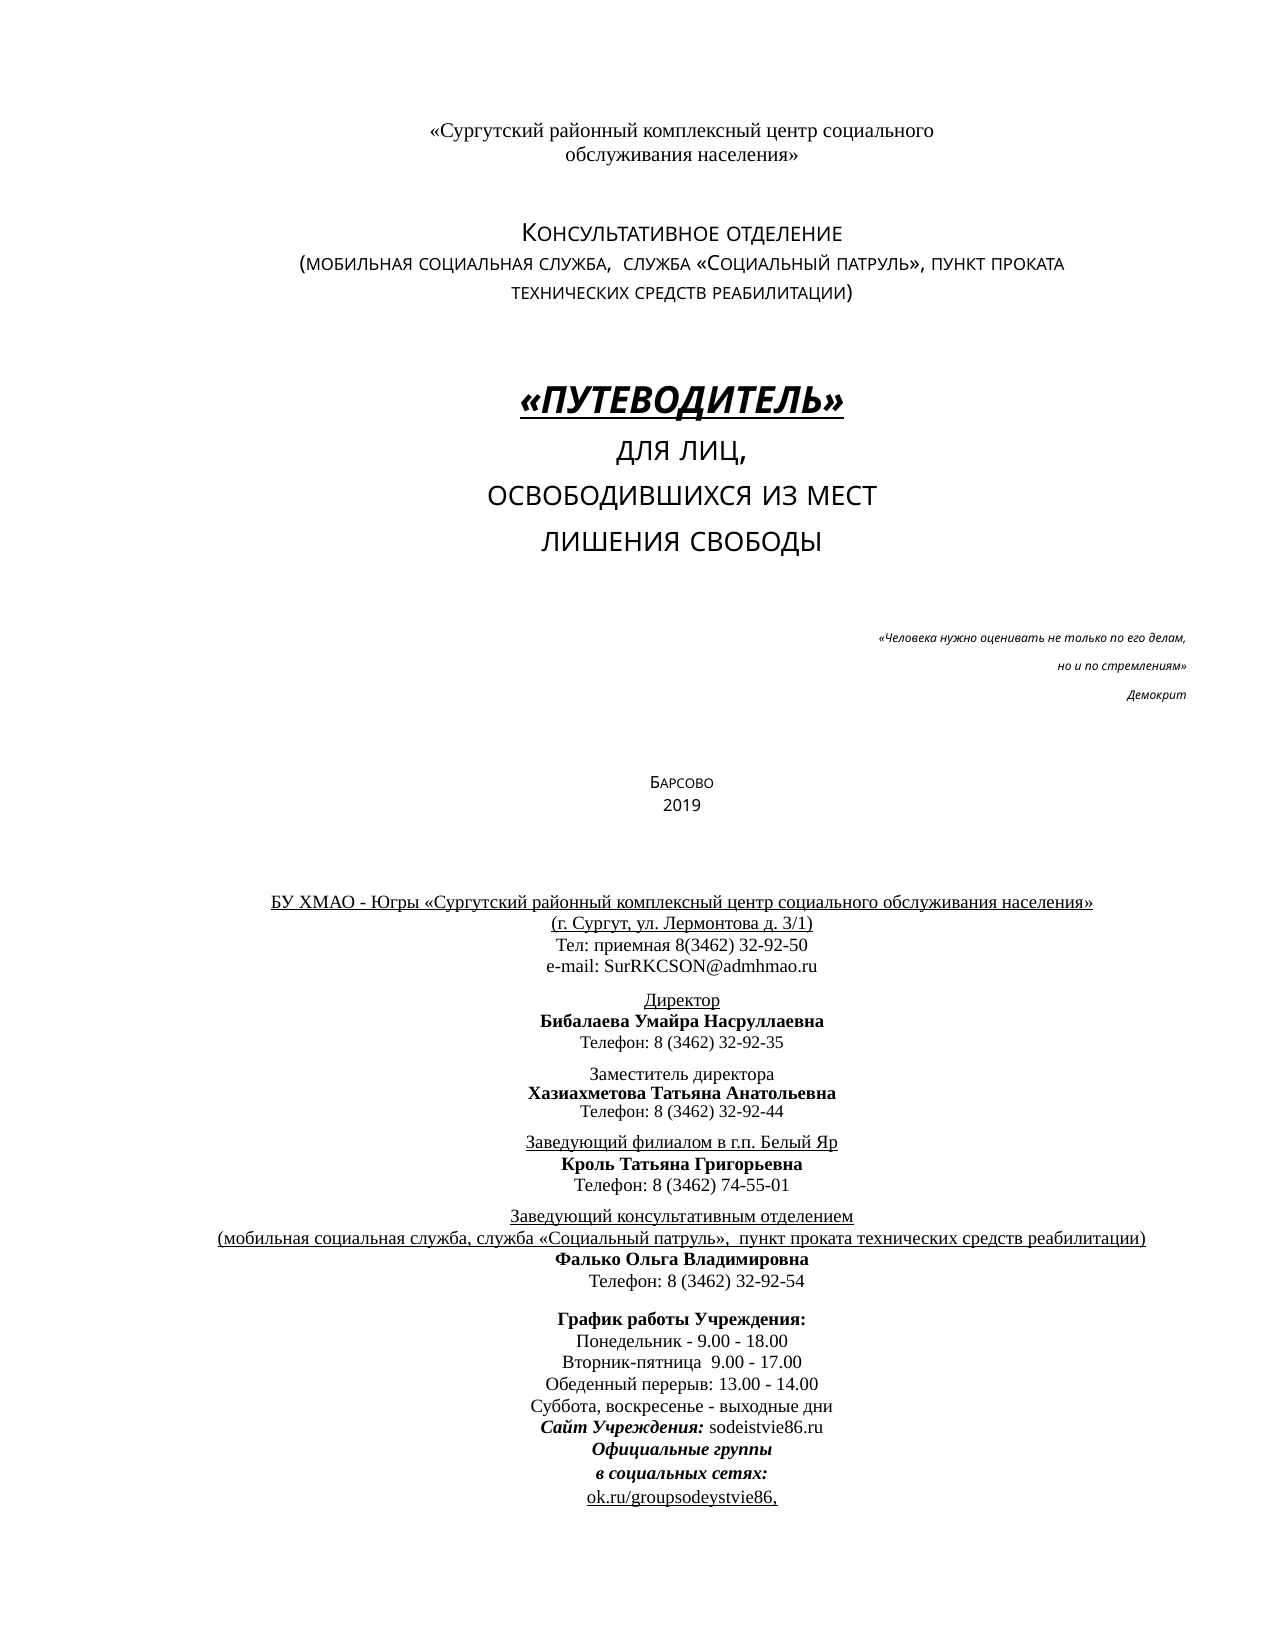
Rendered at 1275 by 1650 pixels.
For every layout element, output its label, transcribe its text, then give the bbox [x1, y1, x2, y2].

text Обеденный перерыв: 13.00 - 14.00 [177, 1373, 1186, 1394]
subtitle Хазиахметова Татьяна Анатольевна [177, 1084, 1186, 1103]
text Директор [177, 989, 1186, 1010]
text освободившихся из мест [177, 470, 1186, 515]
subtitle Официальные группы [177, 1438, 1186, 1459]
text Телефон: 8 (3462) 32-92-54 [177, 1270, 1186, 1291]
text Сайт Учреждения: sodeistvie86.ru [177, 1416, 1186, 1438]
subtitle ok.ru/groupsodeystvie86, [177, 1486, 1186, 1508]
text (мобильная социальная служба, служба «Социальный патруль», пункт проката [177, 248, 1186, 277]
text Консультативное отделение [177, 214, 1186, 248]
text 2019 [177, 794, 1186, 816]
text Суббота, воскресенье - выходные дни [177, 1394, 1186, 1416]
text технических средств реабилитации) [177, 277, 1186, 305]
text но и по стремлениям» [177, 646, 1186, 674]
text «ПУТЕВОДИТЕЛЬ» [177, 373, 1186, 424]
text График работы Учреждения: [177, 1308, 1186, 1330]
text обслуживания населения» [177, 142, 1186, 166]
text Демокрит [177, 674, 1186, 703]
text Барсово [177, 771, 1186, 794]
text Вторник-пятница 9.00 - 17.00 [177, 1351, 1186, 1373]
text Кроль Татьяна Григорьевна [177, 1152, 1186, 1174]
text Тел: приемная 8(3462) 32-92-50 [177, 934, 1186, 955]
text Понедельник - 9.00 - 18.00 [177, 1330, 1186, 1351]
text Бибалаева Умайра Насруллаевна [177, 1010, 1186, 1032]
subtitle в социальных сетях: [177, 1462, 1186, 1483]
subtitle Телефон: 8 (3462) 32-92-44 [177, 1103, 1186, 1121]
text Фалько Ольга Владимировна [177, 1248, 1186, 1270]
text Телефон: 8 (3462) 74-55-01 [177, 1174, 1186, 1196]
text лишения свободы [177, 515, 1186, 561]
subtitle Телефон: 8 (3462) 32-92-35 [177, 1032, 1186, 1052]
text Заведующий филиалом в г.п. Белый Яр [177, 1131, 1186, 1152]
text «Человека нужно оценивать не только по его делам, [177, 618, 1186, 646]
text для лиц, [177, 424, 1186, 470]
text Заведующий консультативным отделением [177, 1205, 1186, 1227]
text БУ ХМАО - Югры «Сургутский районный комплексный центр социального обслуживания населения» [177, 891, 1186, 912]
text «Сургутский районный комплексный центр социального [177, 118, 1186, 142]
text е-mail: SurRKCSON@admhmao.ru [177, 955, 1186, 977]
text (мобильная социальная служба, служба «Социальный патруль», пункт проката технических средств реабилитации) [177, 1227, 1186, 1248]
text (г. Сургут, ул. Лермонтова д. 3/1) [177, 912, 1186, 934]
subtitle Заместитель директора [177, 1066, 1186, 1084]
